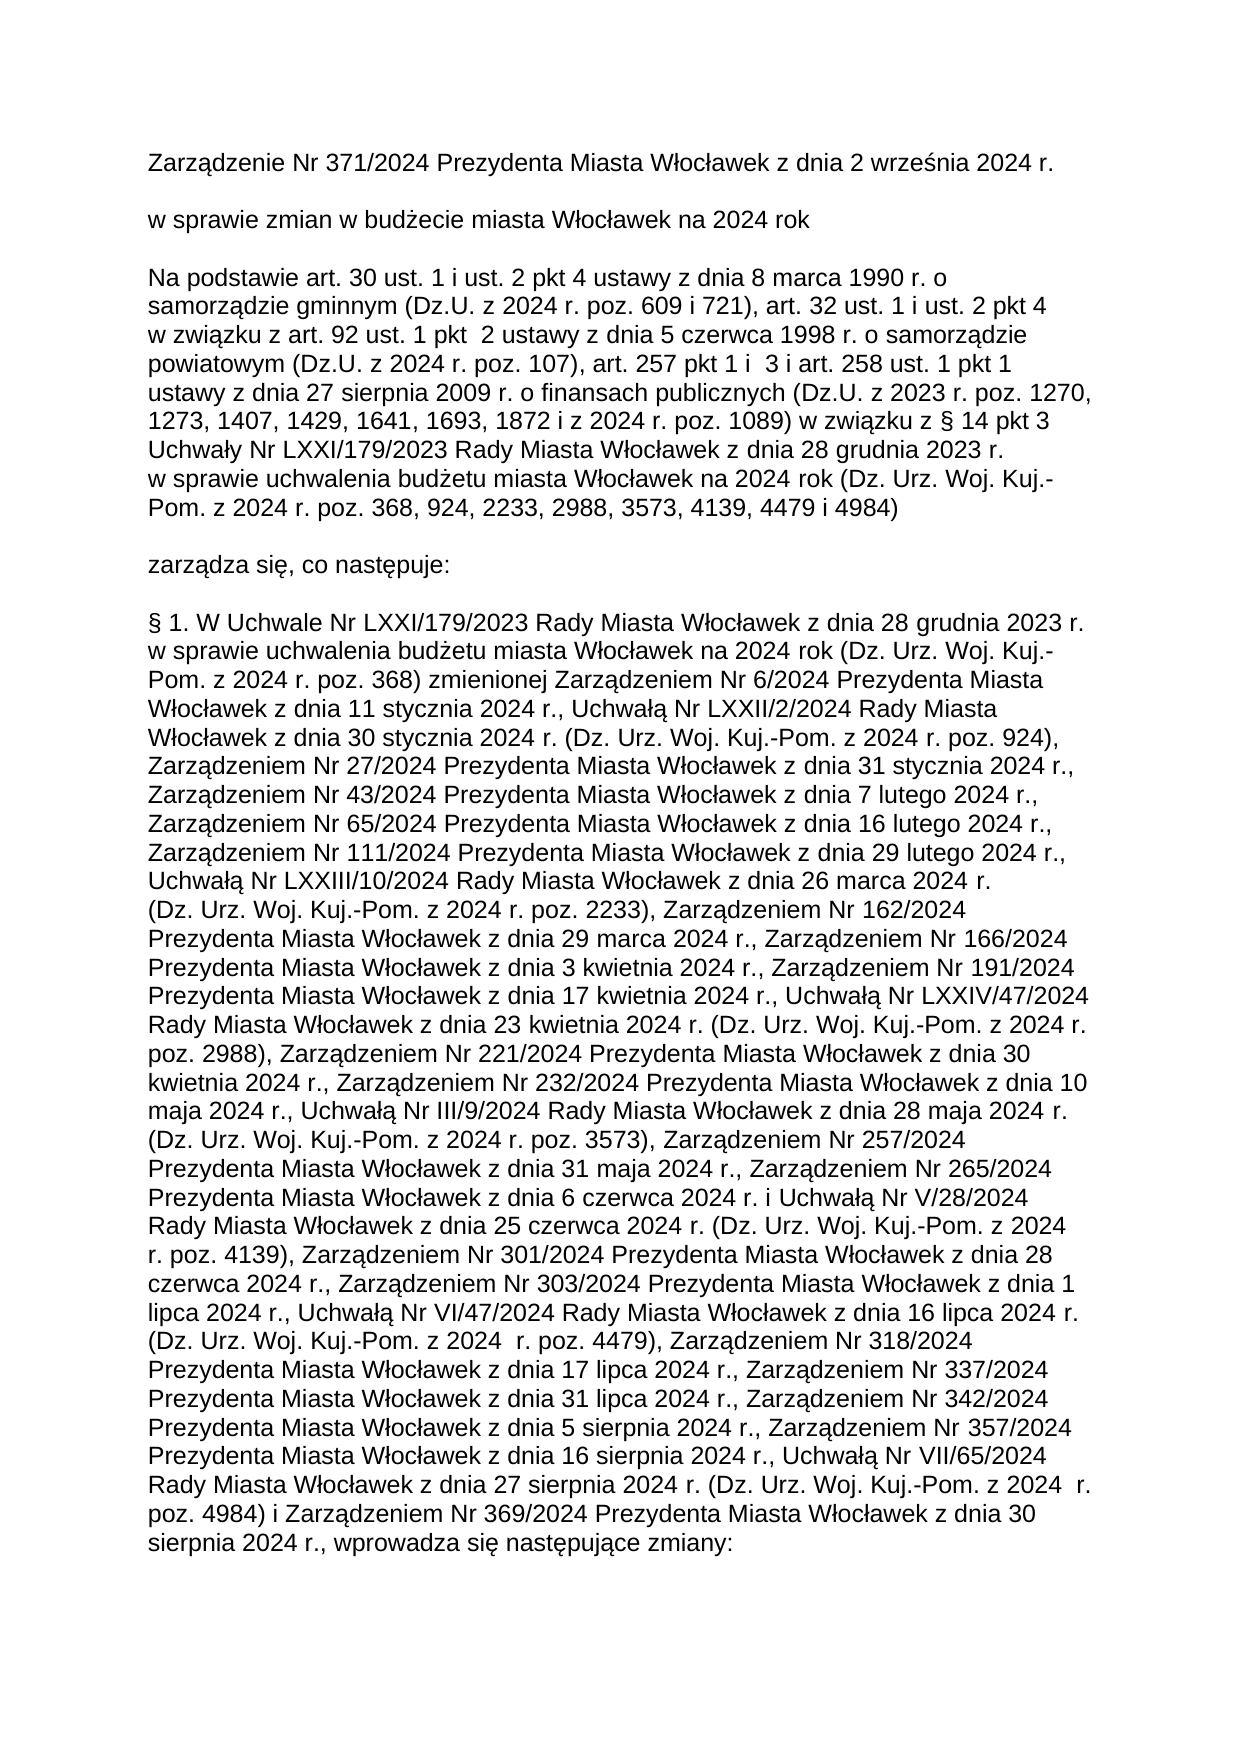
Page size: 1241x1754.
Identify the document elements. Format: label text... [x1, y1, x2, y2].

text zarządza się, co następuje: [148, 550, 1093, 579]
text w sprawie zmian w budżecie miasta Włocławek na 2024 rok [148, 205, 1093, 234]
text § 1. W Uchwale Nr LXXI/179/2023 Rady Miasta Włocławek z dnia 28 grudnia 2023 r. w sprawie uchwalenia budżetu miasta Włocławek na 2024 rok (Dz. Urz. Woj. Kuj.-Pom. z 2024 r. poz. 368) zmienionej Zarządzeniem Nr 6/2024 Prezydenta Miasta Włocławek z dnia 11 stycznia 2024 r., Uchwałą Nr LXXII/2/2024 Rady Miasta Włocławek z dnia 30 stycznia 2024 r. (Dz. Urz. Woj. Kuj.-Pom. z 2024 r. poz. 924), Zarządzeniem Nr 27/2024 Prezydenta Miasta Włocławek z dnia 31 stycznia 2024 r., Zarządzeniem Nr 43/2024 Prezydenta Miasta Włocławek z dnia 7 lutego 2024 r., Zarządzeniem Nr 65/2024 Prezydenta Miasta Włocławek z dnia 16 lutego 2024 r., Zarządzeniem Nr 111/2024 Prezydenta Miasta Włocławek z dnia 29 lutego 2024 r., Uchwałą Nr LXXIII/10/2024 Rady Miasta Włocławek z dnia 26 marca 2024 r. (Dz. Urz. Woj. Kuj.-Pom. z 2024 r. poz. 2233), Zarządzeniem Nr 162/2024 Prezydenta Miasta Włocławek z dnia 29 marca 2024 r., Zarządzeniem Nr 166/2024 Prezydenta Miasta Włocławek z dnia 3 kwietnia 2024 r., Zarządzeniem Nr 191/2024 Prezydenta Miasta Włocławek z dnia 17 kwietnia 2024 r., Uchwałą Nr LXXIV/47/2024 Rady Miasta Włocławek z dnia 23 kwietnia 2024 r. (Dz. Urz. Woj. Kuj.-Pom. z 2024 r. poz. 2988), Zarządzeniem Nr 221/2024 Prezydenta Miasta Włocławek z dnia 30 kwietnia 2024 r., Zarządzeniem Nr 232/2024 Prezydenta Miasta Włocławek z dnia 10 maja 2024 r., Uchwałą Nr III/9/2024 Rady Miasta Włocławek z dnia 28 maja 2024 r. (Dz. Urz. Woj. Kuj.-Pom. z 2024 r. poz. 3573), Zarządzeniem Nr 257/2024 Prezydenta Miasta Włocławek z dnia 31 maja 2024 r., Zarządzeniem Nr 265/2024 Prezydenta Miasta Włocławek z dnia 6 czerwca 2024 r. i Uchwałą Nr V/28/2024 Rady Miasta Włocławek z dnia 25 czerwca 2024 r. (Dz. Urz. Woj. Kuj.-Pom. z 2024 r. poz. 4139), Zarządzeniem Nr 301/2024 Prezydenta Miasta Włocławek z dnia 28 czerwca 2024 r., Zarządzeniem Nr 303/2024 Prezydenta Miasta Włocławek z dnia 1 lipca 2024 r., Uchwałą Nr VI/47/2024 Rady Miasta Włocławek z dnia 16 lipca 2024 r. (Dz. Urz. Woj. Kuj.-Pom. z 2024 r. poz. 4479), Zarządzeniem Nr 318/2024 Prezydenta Miasta Włocławek z dnia 17 lipca 2024 r., Zarządzeniem Nr 337/2024 Prezydenta Miasta Włocławek z dnia 31 lipca 2024 r., Zarządzeniem Nr 342/2024 Prezydenta Miasta Włocławek z dnia 5 sierpnia 2024 r., Zarządzeniem Nr 357/2024 Prezydenta Miasta Włocławek z dnia 16 sierpnia 2024 r., Uchwałą Nr VII/65/2024 Rady Miasta Włocławek z dnia 27 sierpnia 2024 r. (Dz. Urz. Woj. Kuj.-Pom. z 2024 r. poz. 4984) i Zarządzeniem Nr 369/2024 Prezydenta Miasta Włocławek z dnia 30 sierpnia 2024 r., wprowadza się następujące zmiany: [148, 608, 1093, 1556]
subtitle Zarządzenie Nr 371/2024 Prezydenta Miasta Włocławek z dnia 2 września 2024 r. [148, 148, 1093, 176]
text Na podstawie art. 30 ust. 1 i ust. 2 pkt 4 ustawy z dnia 8 marca 1990 r. o samorządzie gminnym (Dz.U. z 2024 r. poz. 609 i 721), art. 32 ust. 1 i ust. 2 pkt 4 w związku z art. 92 ust. 1 pkt 2 ustawy z dnia 5 czerwca 1998 r. o samorządzie powiatowym (Dz.U. z 2024 r. poz. 107), art. 257 pkt 1 i 3 i art. 258 ust. 1 pkt 1 ustawy z dnia 27 sierpnia 2009 r. o finansach publicznych (Dz.U. z 2023 r. poz. 1270, 1273, 1407, 1429, 1641, 1693, 1872 i z 2024 r. poz. 1089) w związku z § 14 pkt 3 Uchwały Nr LXXI/179/2023 Rady Miasta Włocławek z dnia 28 grudnia 2023 r. w sprawie uchwalenia budżetu miasta Włocławek na 2024 rok (Dz. Urz. Woj. Kuj.-Pom. z 2024 r. poz. 368, 924, 2233, 2988, 3573, 4139, 4479 i 4984) [148, 263, 1093, 521]
